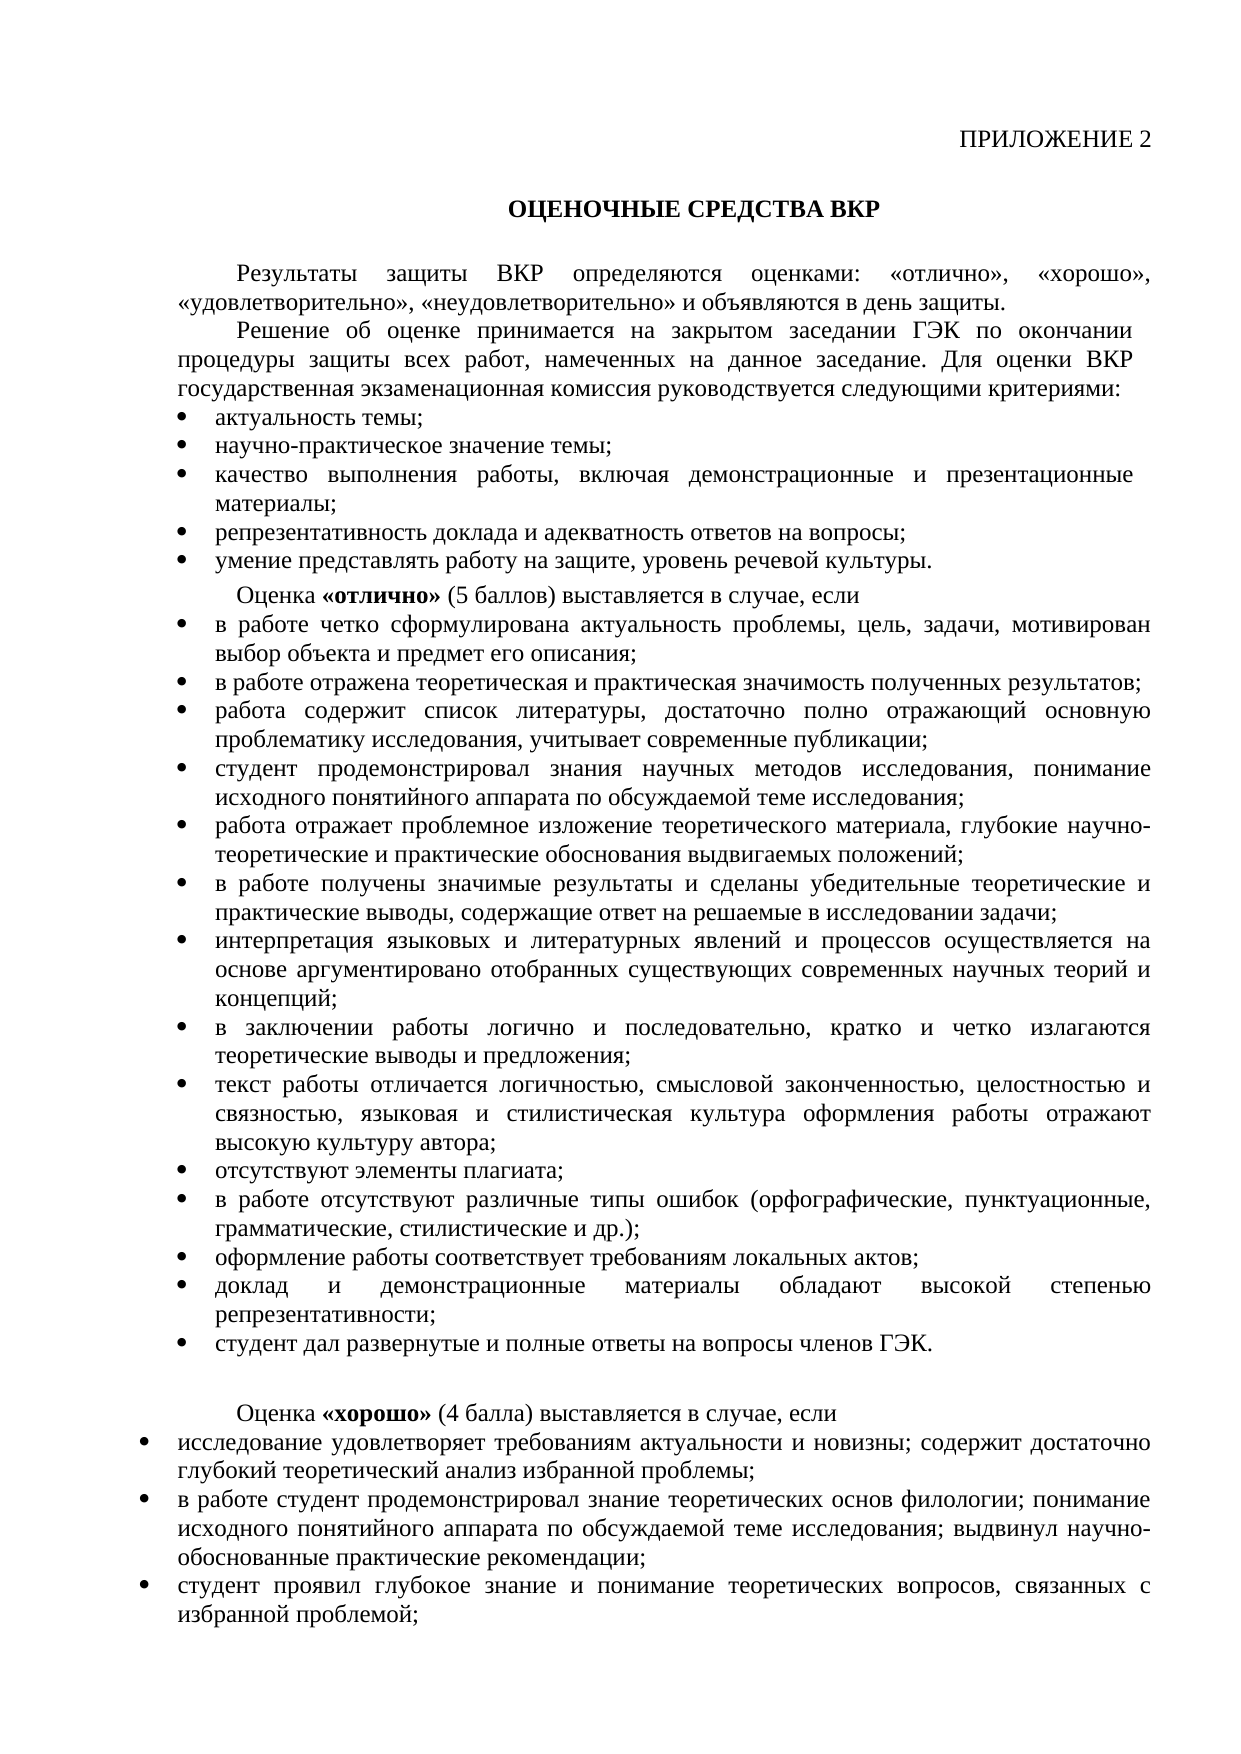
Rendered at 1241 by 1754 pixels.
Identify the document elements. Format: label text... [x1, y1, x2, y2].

list студент дал развернутые и полные ответы на вопросы членов ГЭК. [177, 1328, 1152, 1357]
list оформление работы соответствует требованиям локальных актов; [177, 1242, 1152, 1271]
list студент продемонстрировал знания научных методов исследования, понимание исходного понятийного аппарата по обсуждаемой теме исследования; [177, 753, 1152, 811]
list в заключении работы логично и последовательно, кратко и четко излагаются теоретические выводы и предложения; [177, 1012, 1152, 1069]
text Результаты защиты ВКР определяются оценками: «отлично», «хорошо», «удовлетворительно», «неудовлетворительно» и объявляются в день защиты. [177, 258, 1152, 316]
list в работе студент продемонстрировал знание теоретических основ филологии; понимание исходного понятийного аппарата по обсуждаемой теме исследования; выдвинул научно-обоснованные практические рекомендации; [140, 1484, 1152, 1571]
text ОЦЕНОЧНЫЕ СРЕДСТВА ВКР [177, 194, 1152, 223]
list качество выполнения работы, включая демонстрационные и презентационные материалы; [177, 459, 1134, 517]
list в работе получены значимые результаты и сделаны убедительные теоретические и практические выводы, содержащие ответ на решаемые в исследовании задачи; [177, 868, 1152, 926]
list в работе четко сформулирована актуальность проблемы, цель, задачи, мотивирован выбор объекта и предмет его описания; [177, 609, 1152, 667]
list студент проявил глубокое знание и понимание теоретических вопросов, связанных с избранной проблемой; [140, 1571, 1152, 1628]
list работа отражает проблемное изложение теоретического материала, глубокие научно-теоретические и практические обоснования выдвигаемых положений; [177, 811, 1152, 868]
list в работе отражена теоретическая и практическая значимость полученных результатов; [177, 667, 1152, 696]
list интерпретация языковых и литературных явлений и процессов осуществляется на основе аргументировано отобранных существующих современных научных теорий и концепций; [177, 926, 1152, 1012]
list отсутствуют элементы плагиата; [177, 1156, 1152, 1184]
list научно-практическое значение темы; [177, 431, 1134, 459]
text Решение об оценке принимается на закрытом заседании ГЭК по окончании процедуры защиты всех работ, намеченных на данное заседание. Для оценки ВКР государственная экзаменационная комиссия руководствуется следующими критериями: [177, 316, 1134, 402]
text Оценка «хорошо» (4 балла) выставляется в случае, если [177, 1398, 1152, 1427]
list доклад и демонстрационные материалы обладают высокой степенью репрезентативности; [177, 1271, 1152, 1328]
list работа содержит список литературы, достаточно полно отражающий основную проблематику исследования, учитывает современные публикации; [177, 696, 1152, 753]
list репрезентативность доклада и адекватность ответов на вопросы; [177, 517, 1134, 546]
list в работе отсутствуют различные типы ошибок (орфографические, пунктуационные, грамматические, стилистические и др.); [177, 1184, 1152, 1242]
list исследование удовлетворяет требованиям актуальности и новизны; содержит достаточно глубокий теоретический анализ избранной проблемы; [140, 1427, 1152, 1484]
list актуальность темы; [177, 402, 1134, 431]
text Оценка «отлично» (5 баллов) выставляется в случае, если [177, 581, 1152, 609]
text ПРИЛОЖЕНИЕ 2 [177, 124, 1152, 153]
list текст работы отличается логичностью, смысловой законченностью, целостностью и связностью, языковая и стилистическая культура оформления работы отражают высокую культуру автора; [177, 1069, 1152, 1156]
list умение представлять работу на защите, уровень речевой культуры. [177, 546, 1134, 574]
